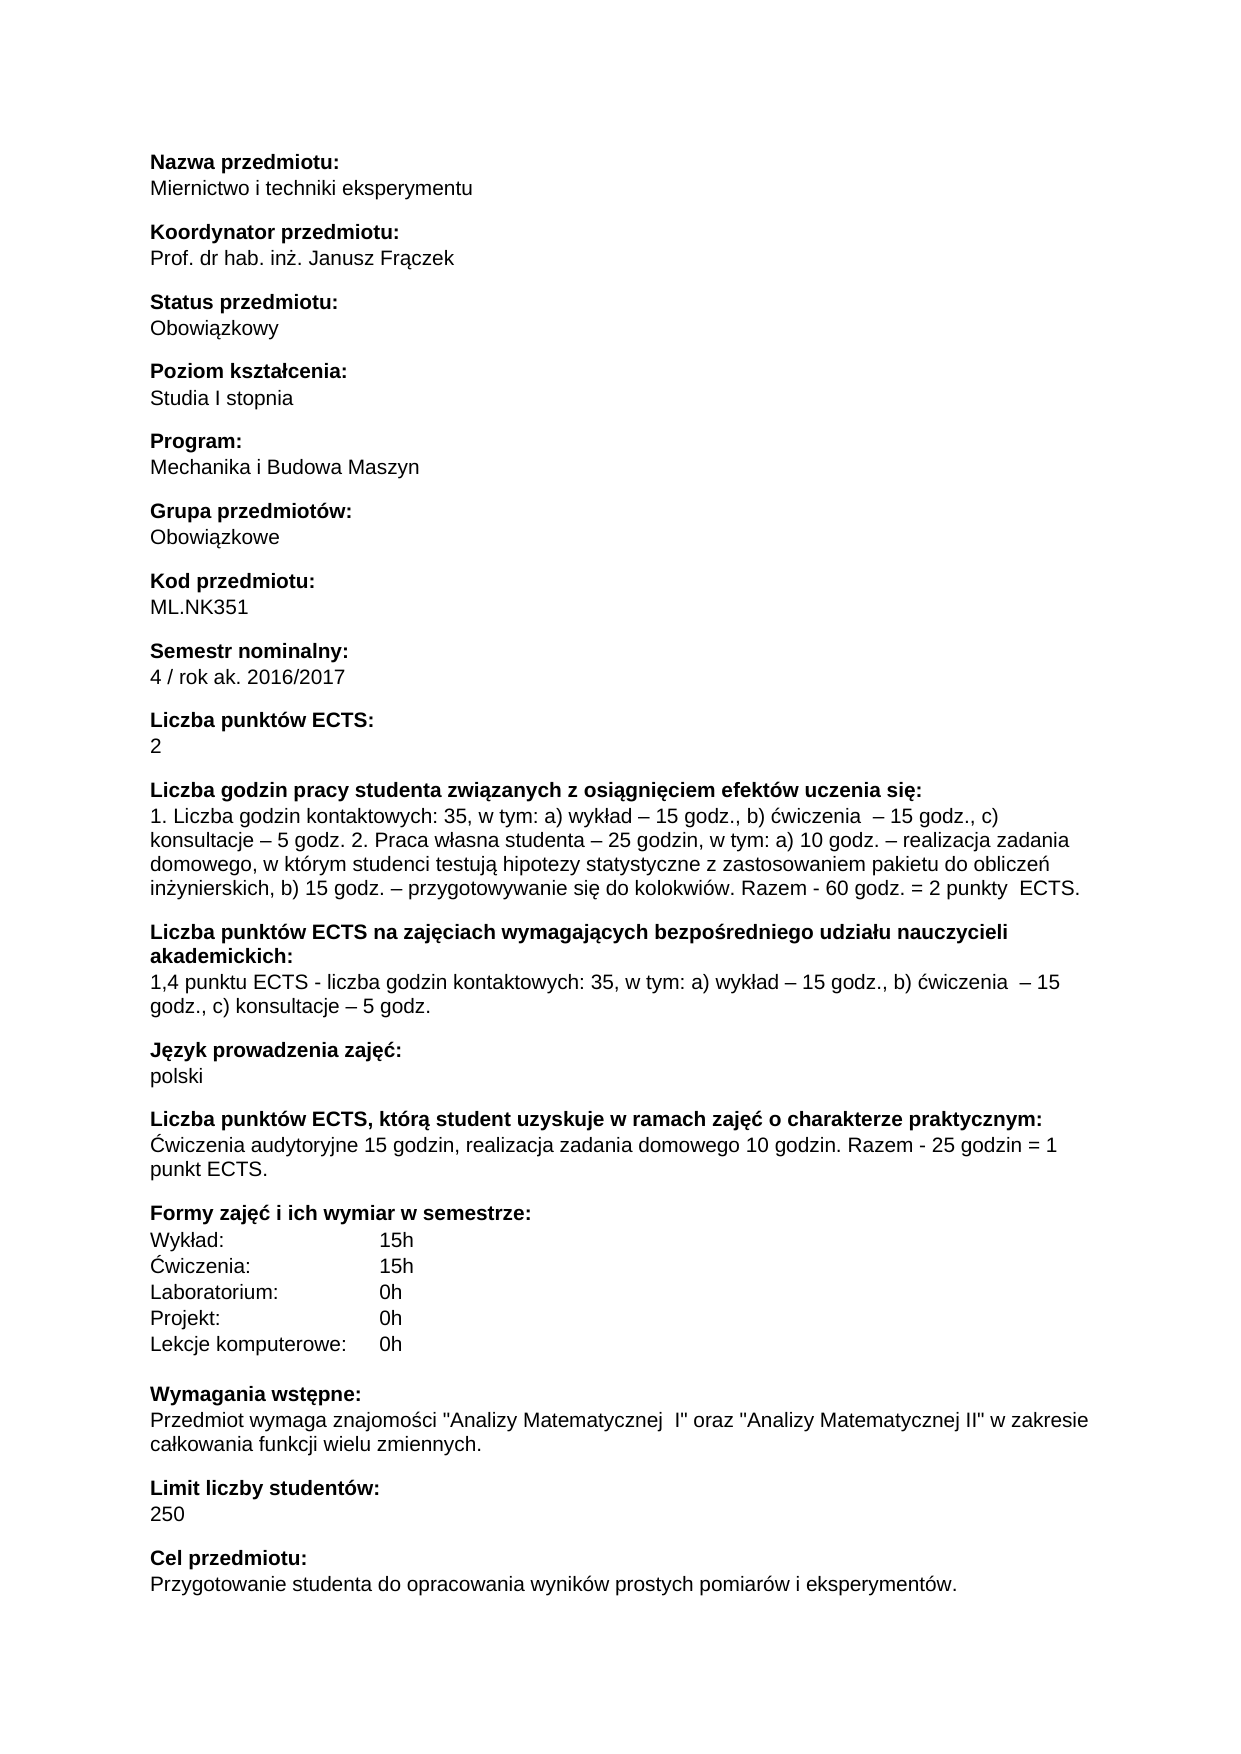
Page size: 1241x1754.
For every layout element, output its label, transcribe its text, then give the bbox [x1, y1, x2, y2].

table_cell 0h [369, 1330, 597, 1356]
table_header 15h [369, 1228, 597, 1252]
text Obowiązkowy [150, 316, 1090, 339]
text 1,4 punktu ECTS - liczba godzin kontaktowych: 35, w tym: a) wykład – 15 godz., b) ćwiczenia – 15 godz., c) konsultacje – 5 godz. [150, 970, 1090, 1018]
text Liczba godzin pracy studenta związanych z osiągnięciem efektów uczenia się: [150, 778, 1090, 802]
text Obowiązkowe [150, 525, 1090, 549]
text Wymagania wstępne: [150, 1382, 1090, 1406]
text Koordynator przedmiotu: [150, 220, 1090, 244]
text Ćwiczenia audytoryjne 15 godzin, realizacja zadania domowego 10 godzin. Razem - 25 godzin = 1 punkt ECTS. [150, 1133, 1090, 1181]
text 4 / rok ak. 2016/2017 [150, 664, 1090, 688]
text Kod przedmiotu: [150, 569, 1090, 593]
text 1. Liczba godzin kontaktowych: 35, w tym: a) wykład – 15 godz., b) ćwiczenia – 15 godz., c) konsultacje – 5 godz. 2. Praca własna studenta – 25 godzin, w tym: a) 10 godz. – realizacja zadania domowego, w którym studenci testują hipotezy statystyczne z zastosowaniem pakietu do obliczeń inżynierskich, b) 15 godz. – przygotowywanie się do kolokwiów. Razem - 60 godz. = 2 punkty ECTS. [150, 804, 1090, 900]
table_cell Lekcje komputerowe: [140, 1332, 367, 1356]
text Formy zajęć i ich wymiar w semestrze: [150, 1201, 1090, 1225]
table_cell 0h [369, 1304, 597, 1330]
text Poziom kształcenia: [150, 359, 1090, 383]
text Semestr nominalny: [150, 638, 1090, 662]
table_cell 0h [369, 1278, 597, 1304]
text Liczba punktów ECTS, którą student uzyskuje w ramach zajęć o charakterze praktycznym: [150, 1107, 1090, 1131]
text Miernictwo i techniki eksperymentu [150, 176, 1090, 200]
text Cel przedmiotu: [150, 1545, 1090, 1569]
table_cell Projekt: [140, 1306, 367, 1330]
text Program: [150, 429, 1090, 453]
text Grupa przedmiotów: [150, 499, 1090, 523]
table_cell Laboratorium: [140, 1280, 367, 1304]
text Język prowadzenia zajęć: [150, 1037, 1090, 1061]
text Liczba punktów ECTS: [150, 708, 1090, 732]
text Przedmiot wymaga znajomości "Analizy Matematycznej I" oraz "Analizy Matematycznej II" w zakresie całkowania funkcji wielu zmiennych. [150, 1408, 1090, 1456]
text Nazwa przedmiotu: [150, 150, 1090, 174]
table_cell 15h [369, 1252, 597, 1278]
table_header Wykład: [140, 1228, 367, 1252]
text Status przedmiotu: [150, 289, 1090, 313]
text polski [150, 1063, 1090, 1087]
text ML.NK351 [150, 595, 1090, 619]
text Przygotowanie studenta do opracowania wyników prostych pomiarów i eksperymentów. [150, 1571, 1090, 1595]
text Mechanika i Budowa Maszyn [150, 455, 1090, 479]
table_cell Ćwiczenia: [140, 1254, 367, 1278]
text Limit liczby studentów: [150, 1476, 1090, 1499]
text 2 [150, 734, 1090, 758]
text Liczba punktów ECTS na zajęciach wymagających bezpośredniego udziału nauczycieli akademickich: [150, 920, 1090, 968]
text 250 [150, 1502, 1090, 1526]
text Prof. dr hab. inż. Janusz Frączek [150, 246, 1090, 270]
text Studia I stopnia [150, 385, 1090, 409]
